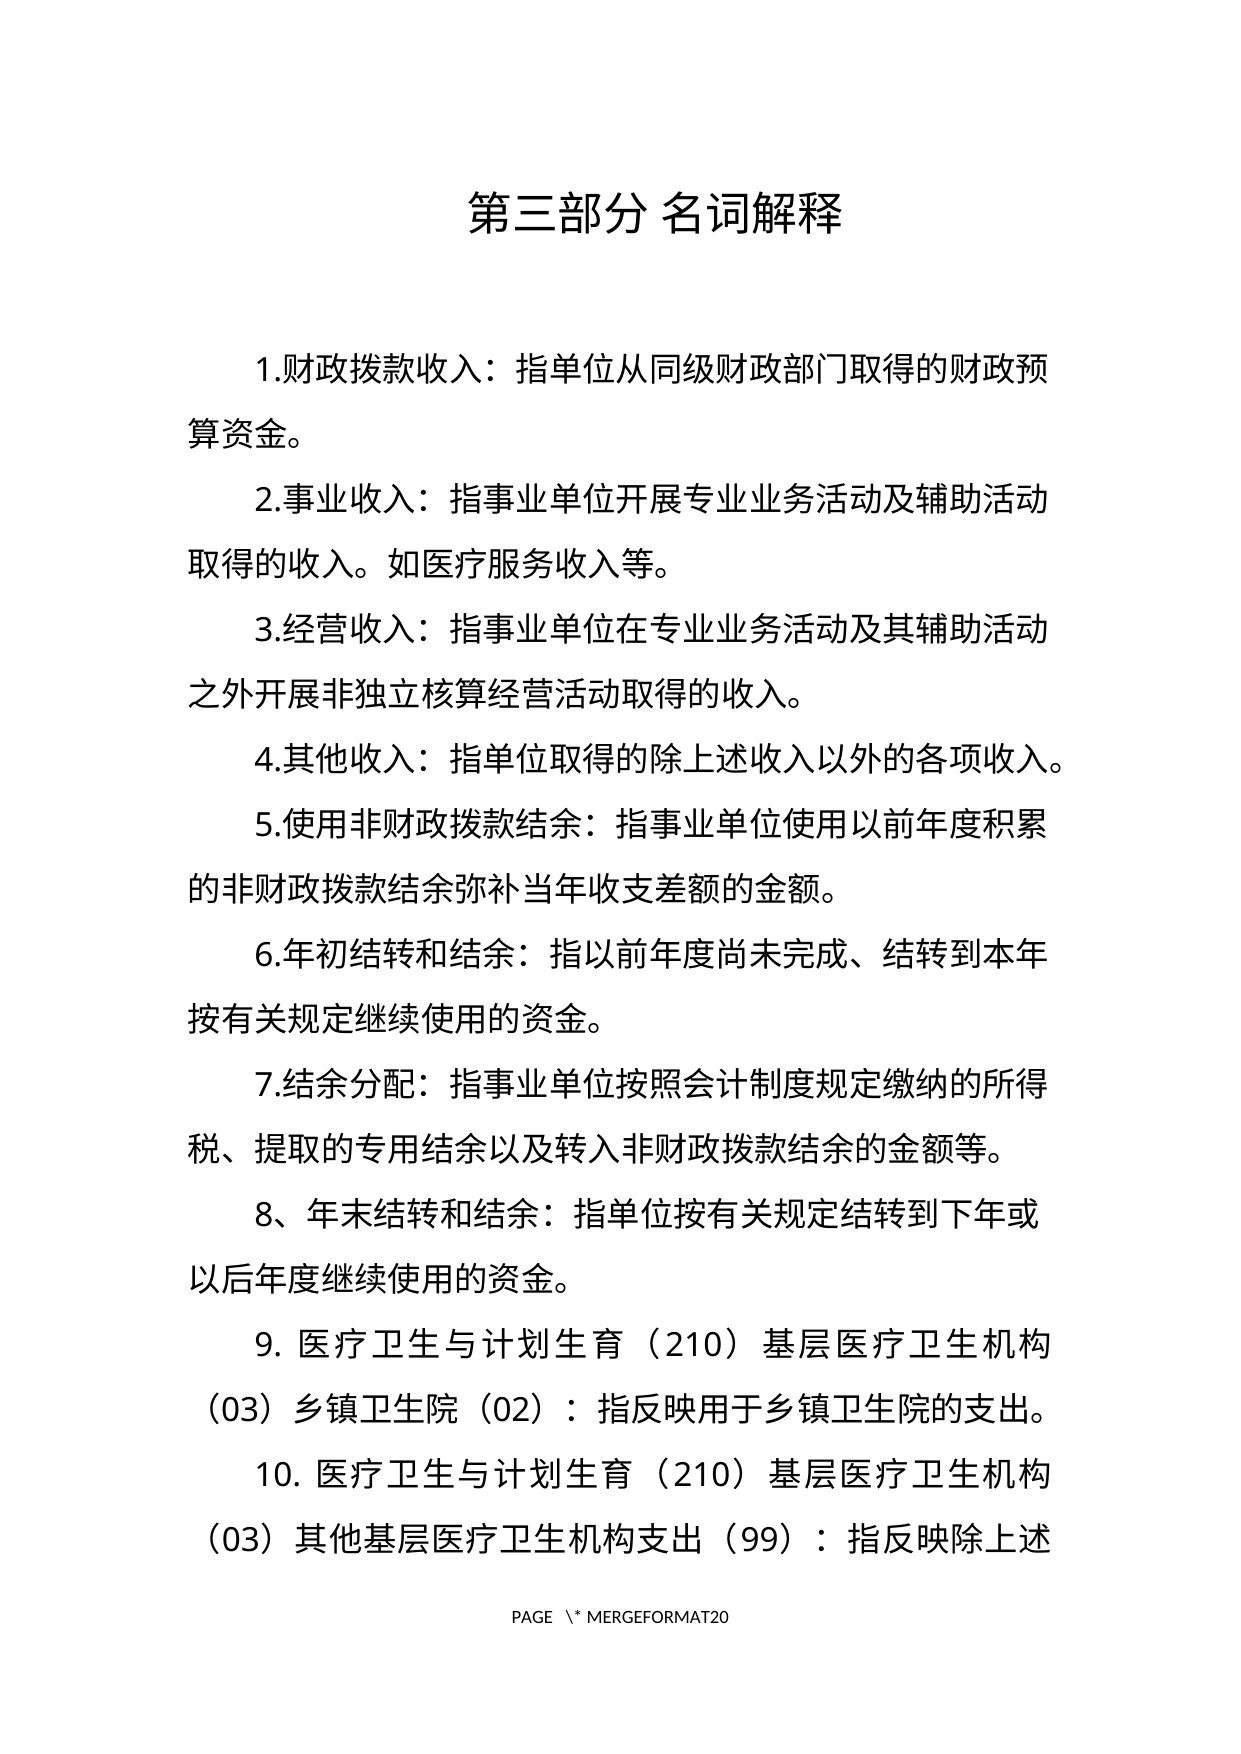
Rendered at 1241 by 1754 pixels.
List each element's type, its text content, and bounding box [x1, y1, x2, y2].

list 名词解释 [187, 162, 1053, 259]
text 6.年初结转和结余：指以前年度尚未完成、结转到本年按有关规定继续使用的资金。 [187, 919, 1053, 1049]
text 9. 医疗卫生与计划生育（210）基层医疗卫生机构（03）乡镇卫生院（02）：指反映用于乡镇卫生院的支出。 [187, 1309, 1053, 1439]
text 1.财政拨款收入：指单位从同级财政部门取得的财政预算资金。 [187, 334, 1053, 464]
text 3.经营收入：指事业单位在专业业务活动及其辅助活动之外开展非独立核算经营活动取得的收入。 [187, 594, 1053, 724]
text 4.其他收入：指单位取得的除上述收入以外的各项收入。 [187, 724, 1053, 789]
text 7.结余分配：指事业单位按照会计制度规定缴纳的所得税、提取的专用结余以及转入非财政拨款结余的金额等。 [187, 1049, 1053, 1179]
text 5.使用非财政拨款结余：指事业单位使用以前年度积累的非财政拨款结余弥补当年收支差额的金额。 [187, 789, 1053, 919]
text 2.事业收入：指事业单位开展专业业务活动及辅助活动取得的收入。如医疗服务收入等。 [187, 464, 1053, 594]
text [187, 1439, 1053, 1569]
text 8、年末结转和结余：指单位按有关规定结转到下年或以后年度继续使用的资金。 [187, 1179, 1053, 1309]
